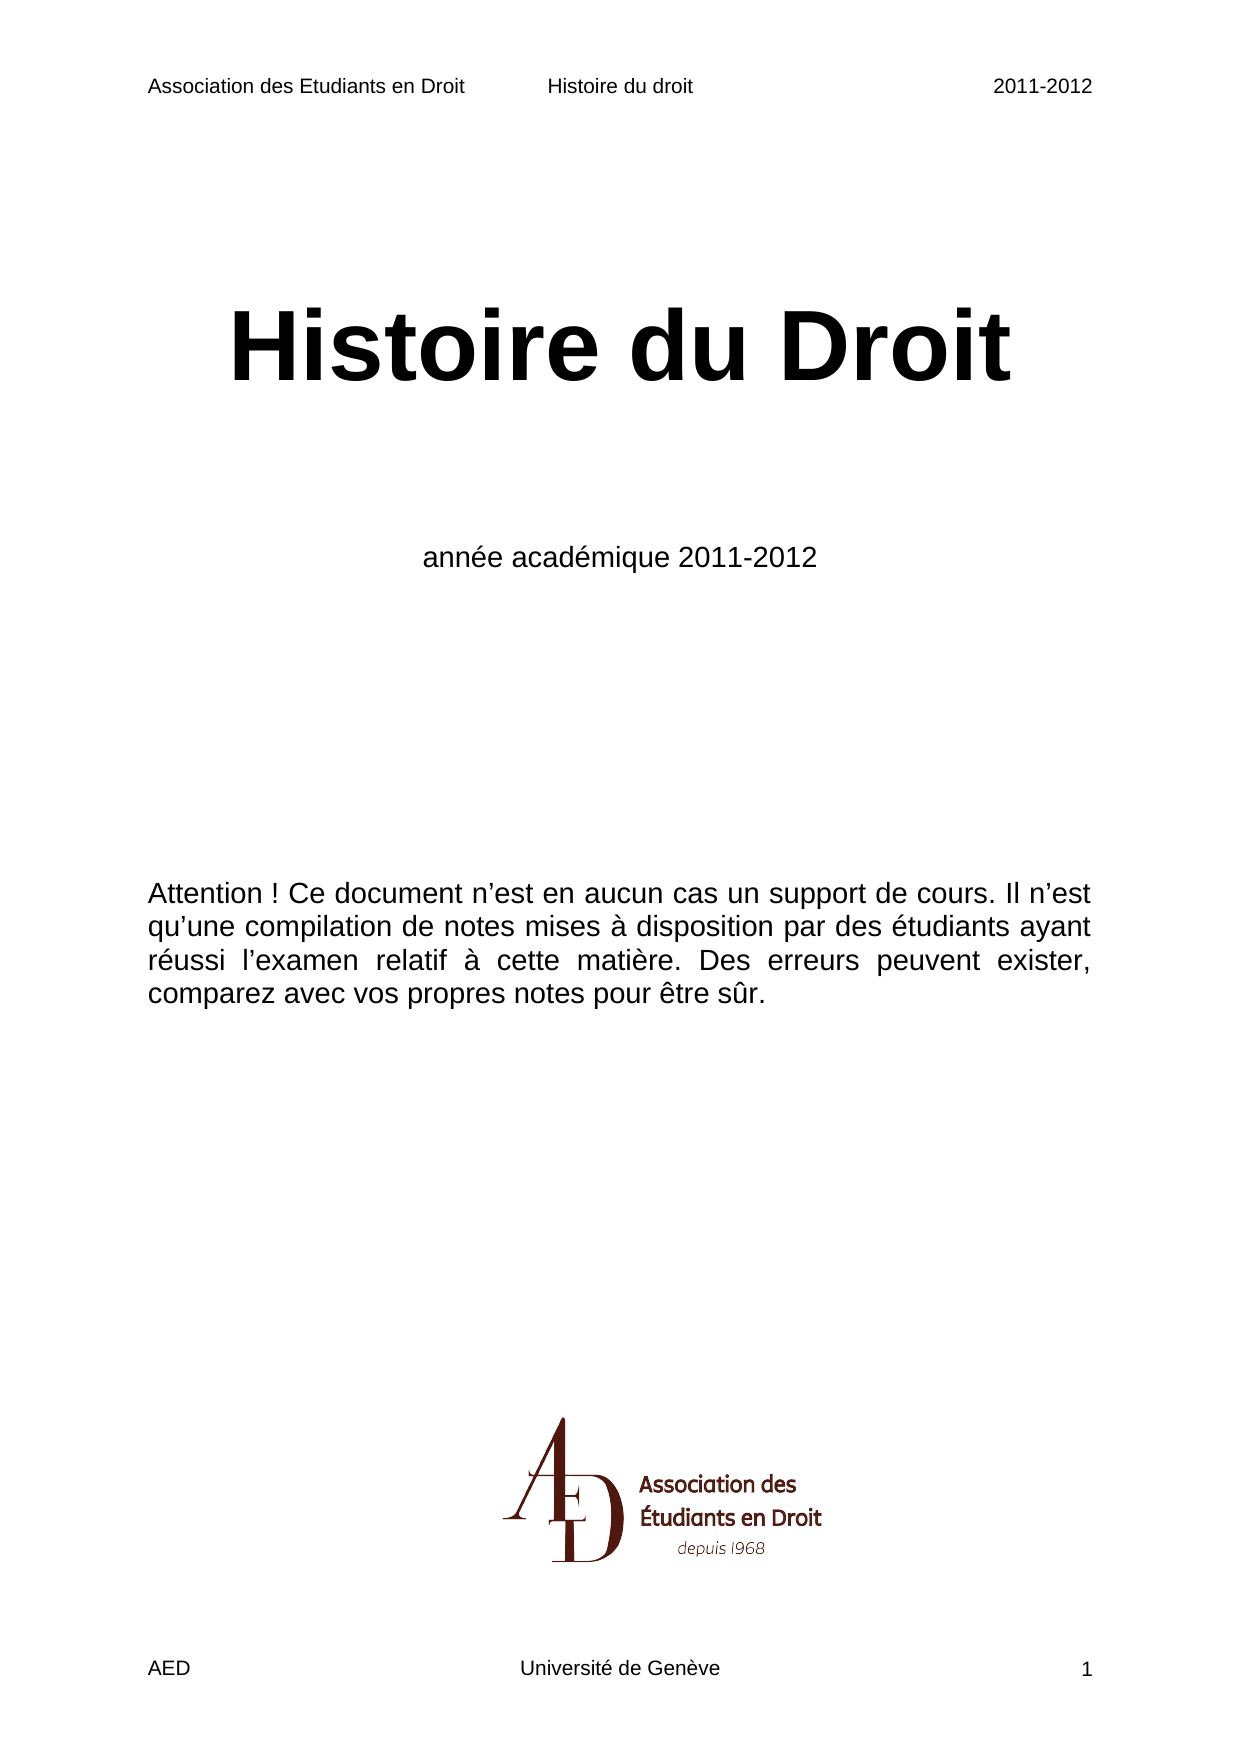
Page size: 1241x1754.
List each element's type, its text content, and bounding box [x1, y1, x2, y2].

text Attention ! Ce document n’est en aucun cas un support de cours. Il n’est qu’une compilation de notes mises à disposition par des étudiants ayant réussi l’examen relatif à cette matière. Des erreurs peuvent exister, comparez avec vos propres notes pour être sûr. [148, 876, 1093, 1010]
text année académique 2011-2012 [148, 541, 1093, 574]
picture [147, 1412, 1151, 1583]
text Histoire du Droit [148, 287, 1093, 402]
